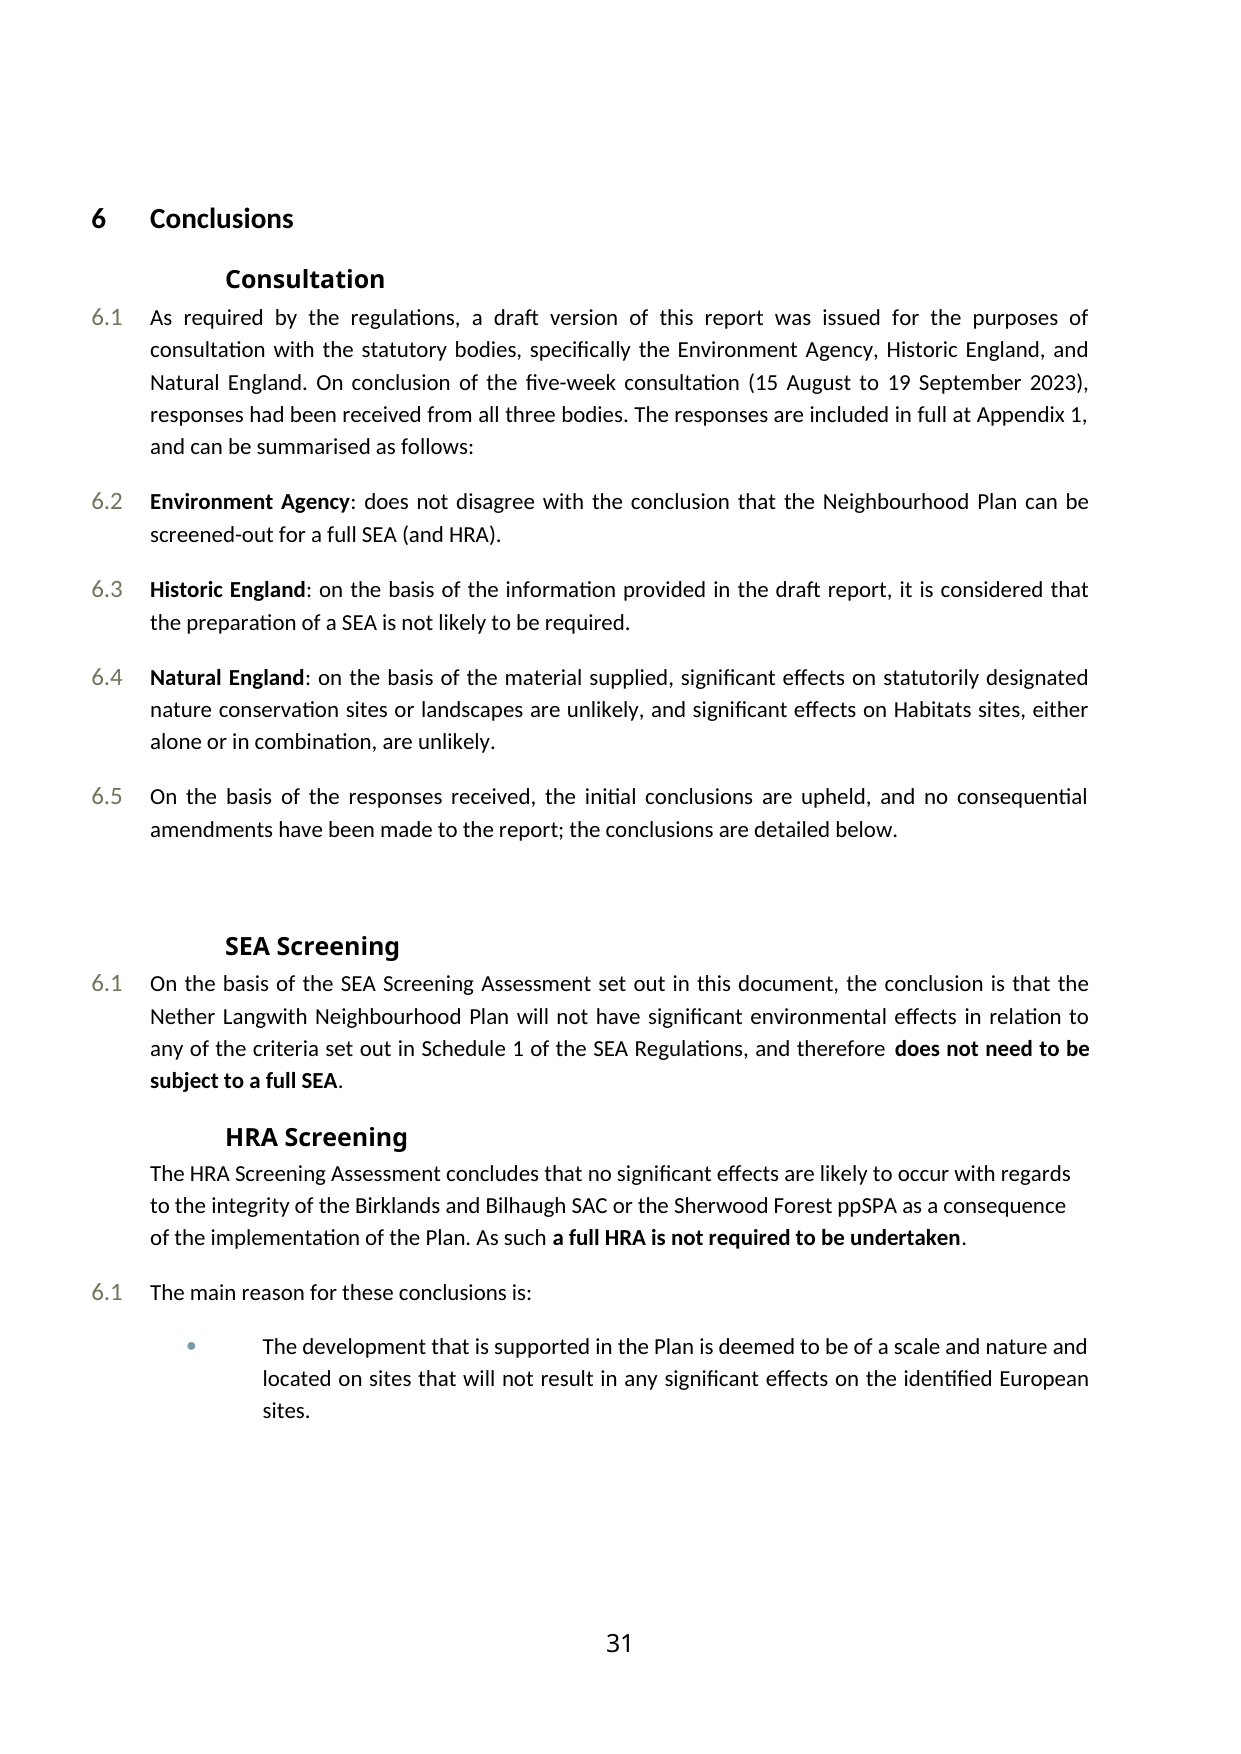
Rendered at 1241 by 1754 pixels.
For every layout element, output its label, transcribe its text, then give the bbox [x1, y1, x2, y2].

text On the basis of the responses received, the initial conclusions are upheld, and no consequential amendments have been made to the report; the conclusions are detailed below. [91, 781, 1090, 843]
subtitle Conclusions [91, 200, 1090, 236]
text The main reason for these conclusions is: [91, 1276, 1090, 1307]
list The development that is supported in the Plan is deemed to be of a scale and nature and located on sites that will not result in any significant effects on the identified European sites. [187, 1332, 1090, 1424]
subtitle HRA Screening [150, 1119, 1090, 1153]
text On the basis of the SEA Screening Assessment set out in this document, the conclusion is that the Nether Langwith Neighbourhood Plan will not have significant environmental effects in relation to any of the criteria set out in Schedule 1 of the SEA Regulations, and therefore does not need to be subject to a full SEA. [91, 967, 1090, 1094]
subtitle SEA Screening [150, 928, 1090, 962]
text The HRA Screening Assessment concludes that no significant effects are likely to occur with regards to the integrity of the Birklands and Bilhaugh SAC or the Sherwood Forest ppSPA as a consequence of the implementation of the Plan. As such a full HRA is not required to be undertaken. [150, 1159, 1090, 1251]
subtitle Consultation [150, 262, 1090, 296]
text Environment Agency: does not disagree with the conclusion that the Neighbourhood Plan can be screened-out for a full SEA (and HRA). [91, 485, 1090, 548]
text As required by the regulations, a draft version of this report was issued for the purposes of consultation with the statutory bodies, specifically the Environment Agency, Historic England, and Natural England. On conclusion of the five-week consultation (15 August to 19 September 2023), responses had been received from all three bodies. The responses are included in full at Appendix 1, and can be summarised as follows: [91, 301, 1090, 460]
text Historic England: on the basis of the information provided in the draft report, it is considered that the preparation of a SEA is not likely to be required. [91, 573, 1090, 636]
text Natural England: on the basis of the material supplied, significant effects on statutorily designated nature conservation sites or landscapes are unlikely, and significant effects on Habitats sites, either alone or in combination, are unlikely. [91, 661, 1090, 756]
